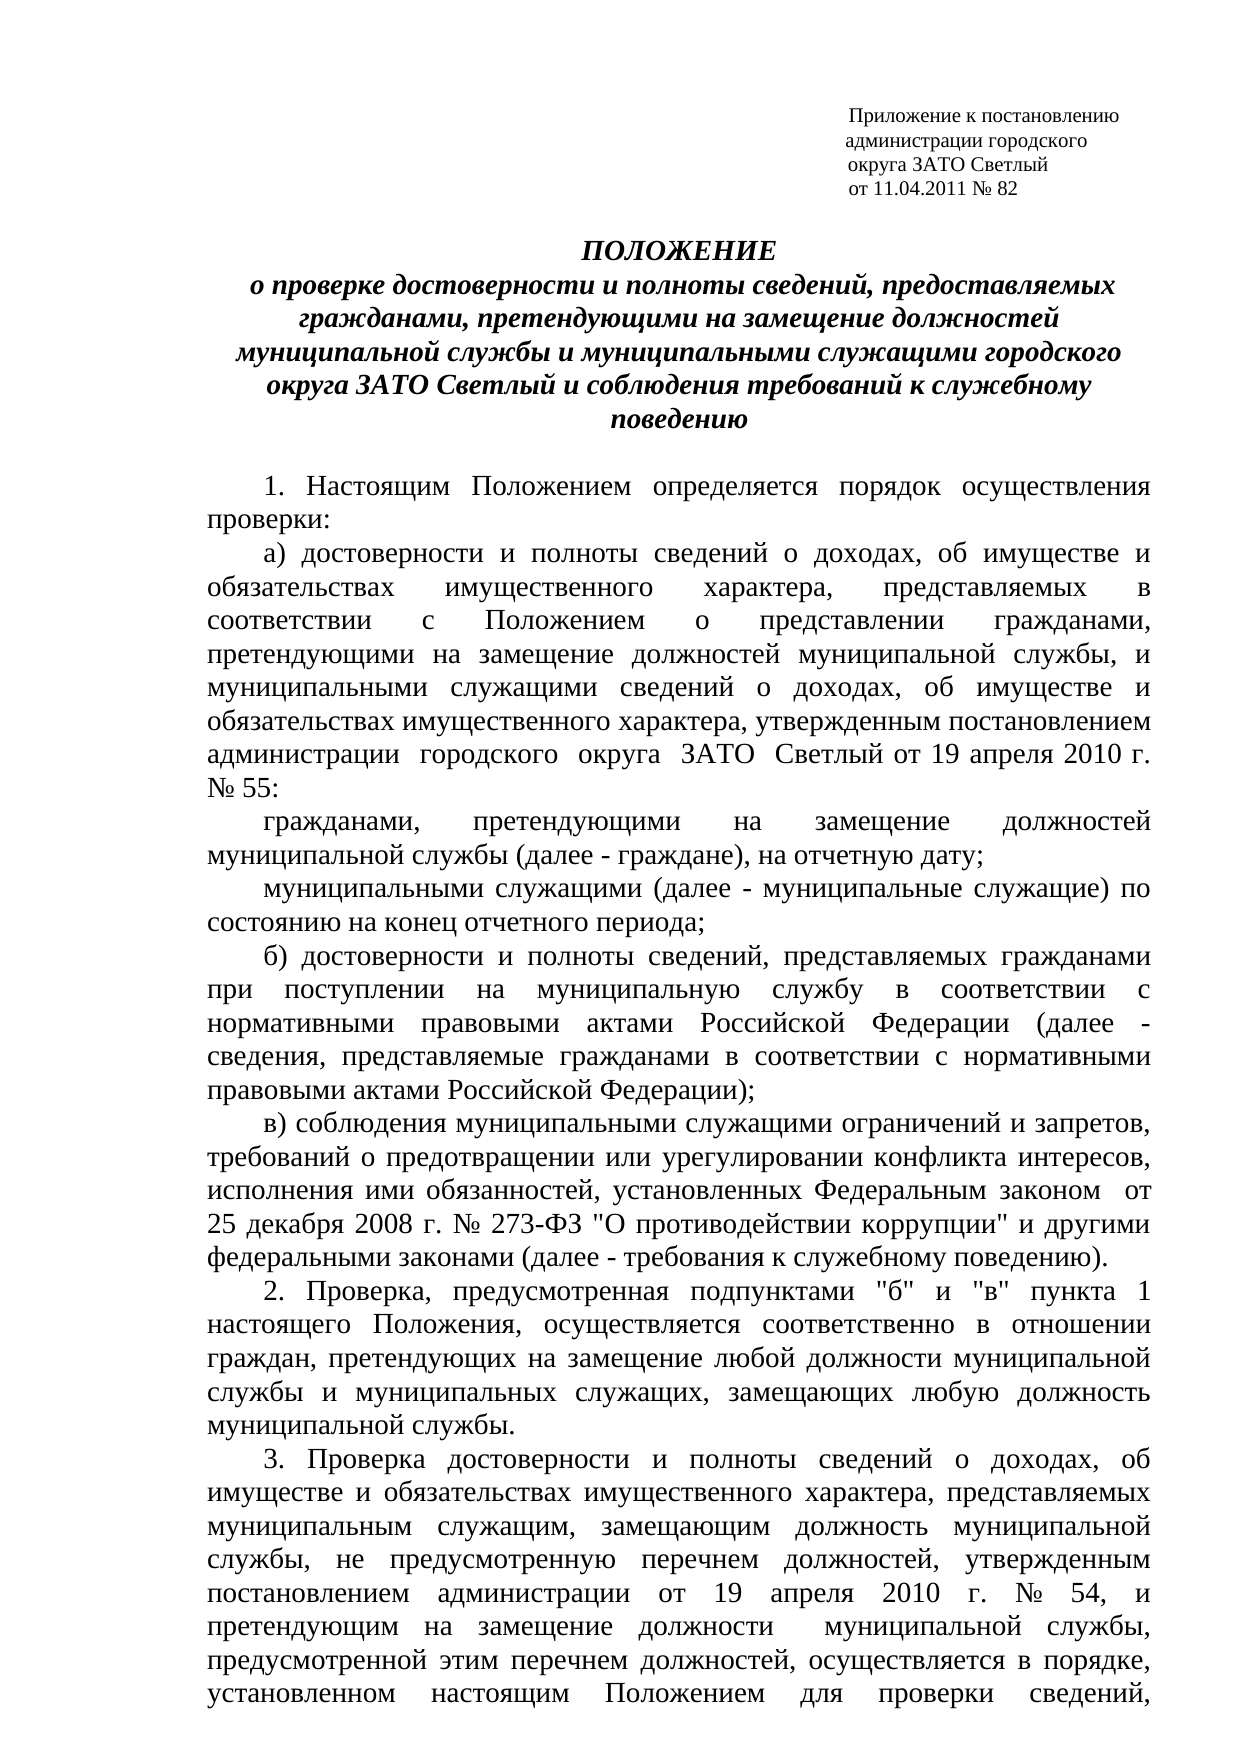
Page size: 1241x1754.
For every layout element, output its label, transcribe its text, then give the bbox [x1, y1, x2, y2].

text 1. Настоящим Положением определяется порядок осуществления проверки: [207, 468, 1152, 535]
text а) достоверности и полноты сведений о доходах, об имуществе и обязательствах имущественного характера, представляемых в соответствии с Положением о представлении гражданами, претендующими на замещение должностей муниципальной службы, и муниципальными служащими сведений о доходах, об имуществе и обязательствах имущественного характера, утвержденным постановлением администрации городского округа ЗАТО Светлый от 19 апреля . № 55: [207, 535, 1152, 803]
text б) достоверности и полноты сведений, представляемых гражданами при поступлении на муниципальную службу в соответствии с нормативными правовыми актами Российской Федерации (далее - сведения, представляемые гражданами в соответствии с нормативными правовыми актами Российской Федерации); [207, 938, 1152, 1105]
text Приложение к постановлению [207, 103, 1152, 127]
text администрации городского [207, 127, 1152, 152]
text муниципальными служащими (далее - муниципальные служащие) по состоянию на конец отчетного периода; [207, 871, 1152, 938]
title о проверке достоверности и полноты сведений, предоставляемых гражданами, претендующими на замещение должностей муниципальной службы и муниципальными служащими городского округа ЗАТО Светлый и соблюдения требований к служебному поведению [207, 267, 1152, 434]
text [207, 1441, 1152, 1709]
title ПОЛОЖЕНИЕ [207, 233, 1152, 267]
text 2. Проверка, предусмотренная подпунктами "б" и "в" пункта 1 настоящего Положения, осуществляется соответственно в отношении граждан, претендующих на замещение любой должности муниципальной службы и муниципальных служащих, замещающих любую должность муниципальной службы. [207, 1273, 1152, 1441]
text округа ЗАТО Светлый [207, 152, 1152, 176]
text в) соблюдения муниципальными служащими ограничений и запретов, требований о предотвращении или урегулировании конфликта интересов, исполнения ими обязанностей, установленных Федеральным законом от 25 декабря . № 273-ФЗ "О противодействии коррупции" и другими федеральными законами (далее - требования к служебному поведению). [207, 1105, 1152, 1273]
text от 11.04.2011 № 82 [207, 176, 1152, 200]
text гражданами, претендующими на замещение должностей муниципальной службы (далее - граждане), на отчетную дату; [207, 803, 1152, 871]
